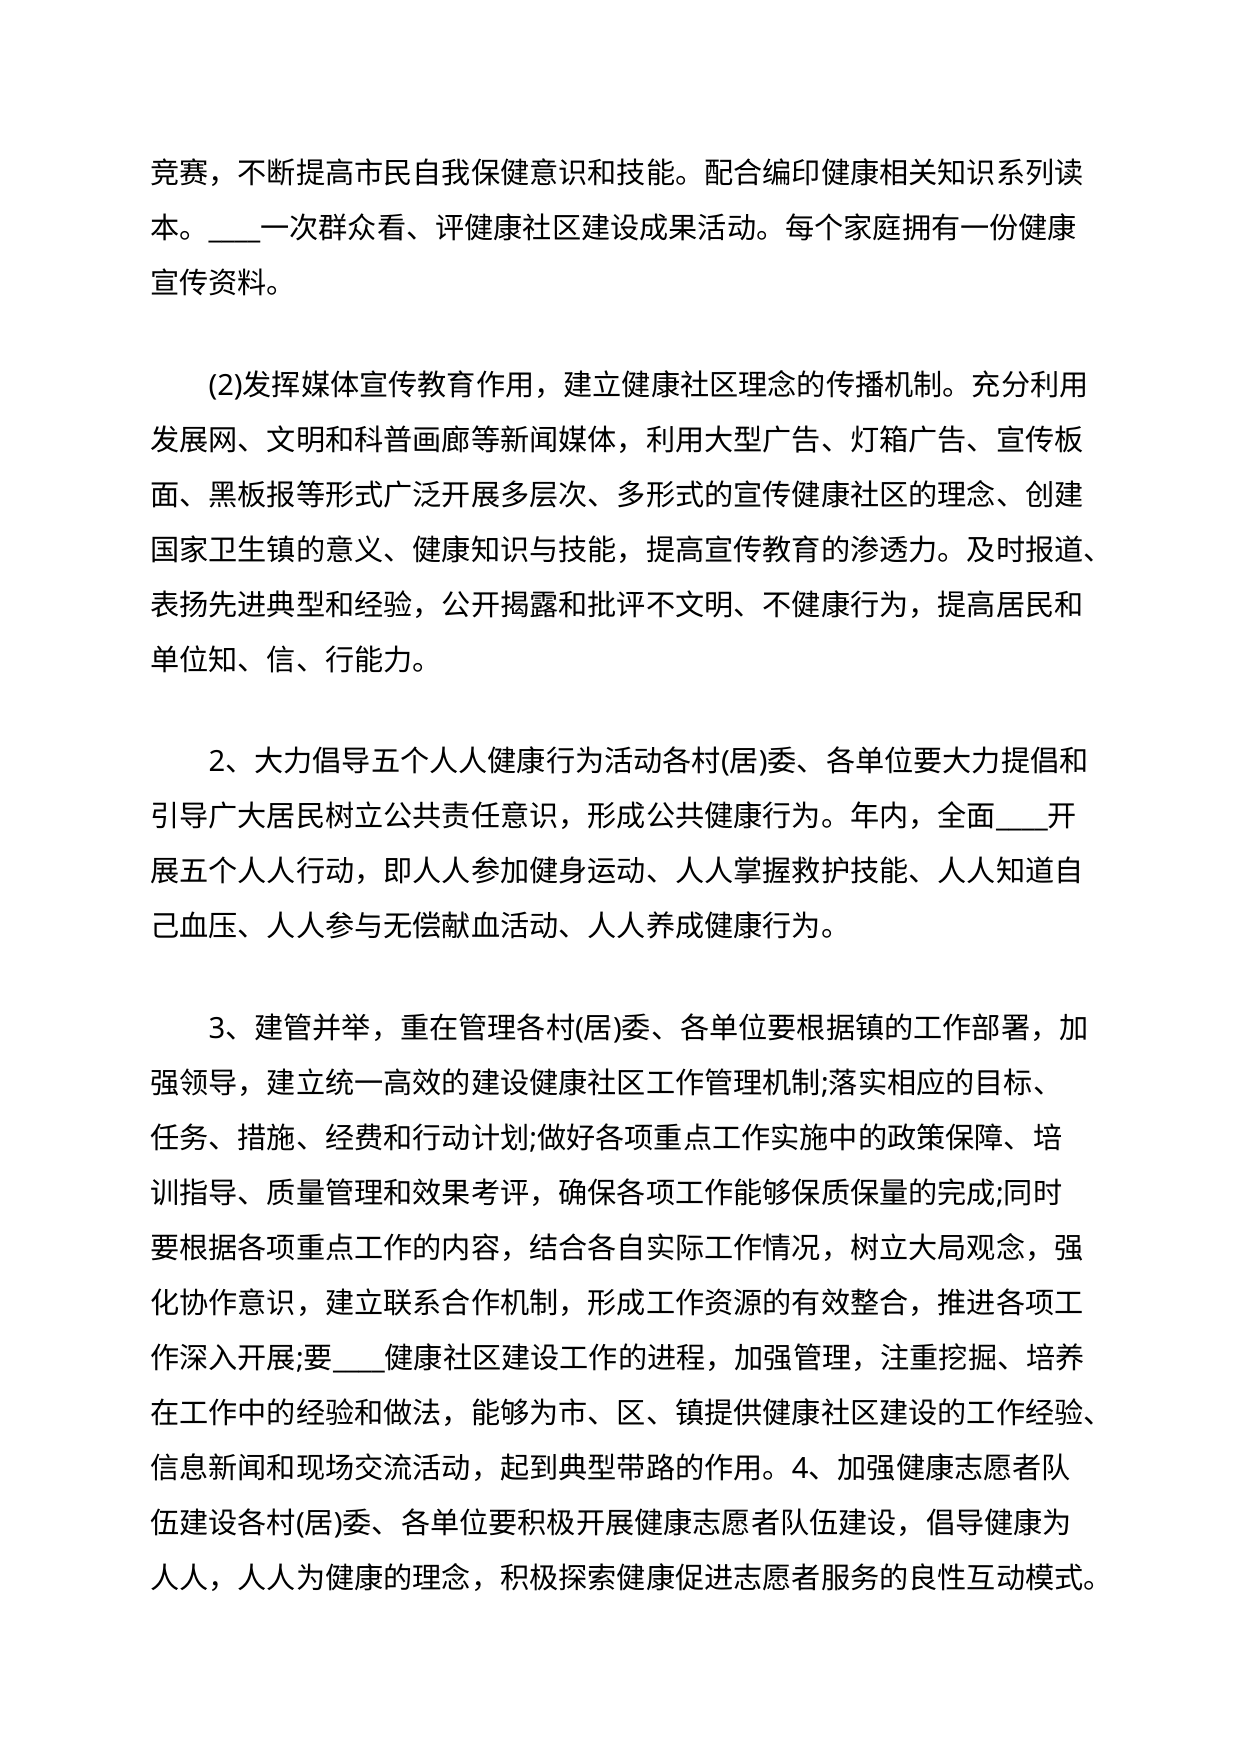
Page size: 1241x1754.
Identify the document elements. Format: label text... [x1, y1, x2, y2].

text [150, 150, 1090, 302]
text (2)发挥媒体宣传教育作用，建立健康社区理念的传播机制。充分利用发展网、文明和科普画廊等新闻媒体，利用大型广告、灯箱广告、宣传板面、黑板报等形式广泛开展多层次、多形式的宣传健康社区的理念、创建国家卫生镇的意义、健康知识与技能，提高宣传教育的渗透力。及时报道、表扬先进典型和经验，公开揭露和批评不文明、不健康行为，提高居民和单位知、信、行能力。 [150, 362, 1090, 678]
text 2、大力倡导五个人人健康行为活动各村(居)委、各单位要大力提倡和引导广大居民树立公共责任意识，形成公共健康行为。年内，全面____开展五个人人行动，即人人参加健身运动、人人掌握救护技能、人人知道自己血压、人人参与无偿献血活动、人人养成健康行为。 [150, 738, 1090, 945]
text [150, 1005, 1090, 1597]
